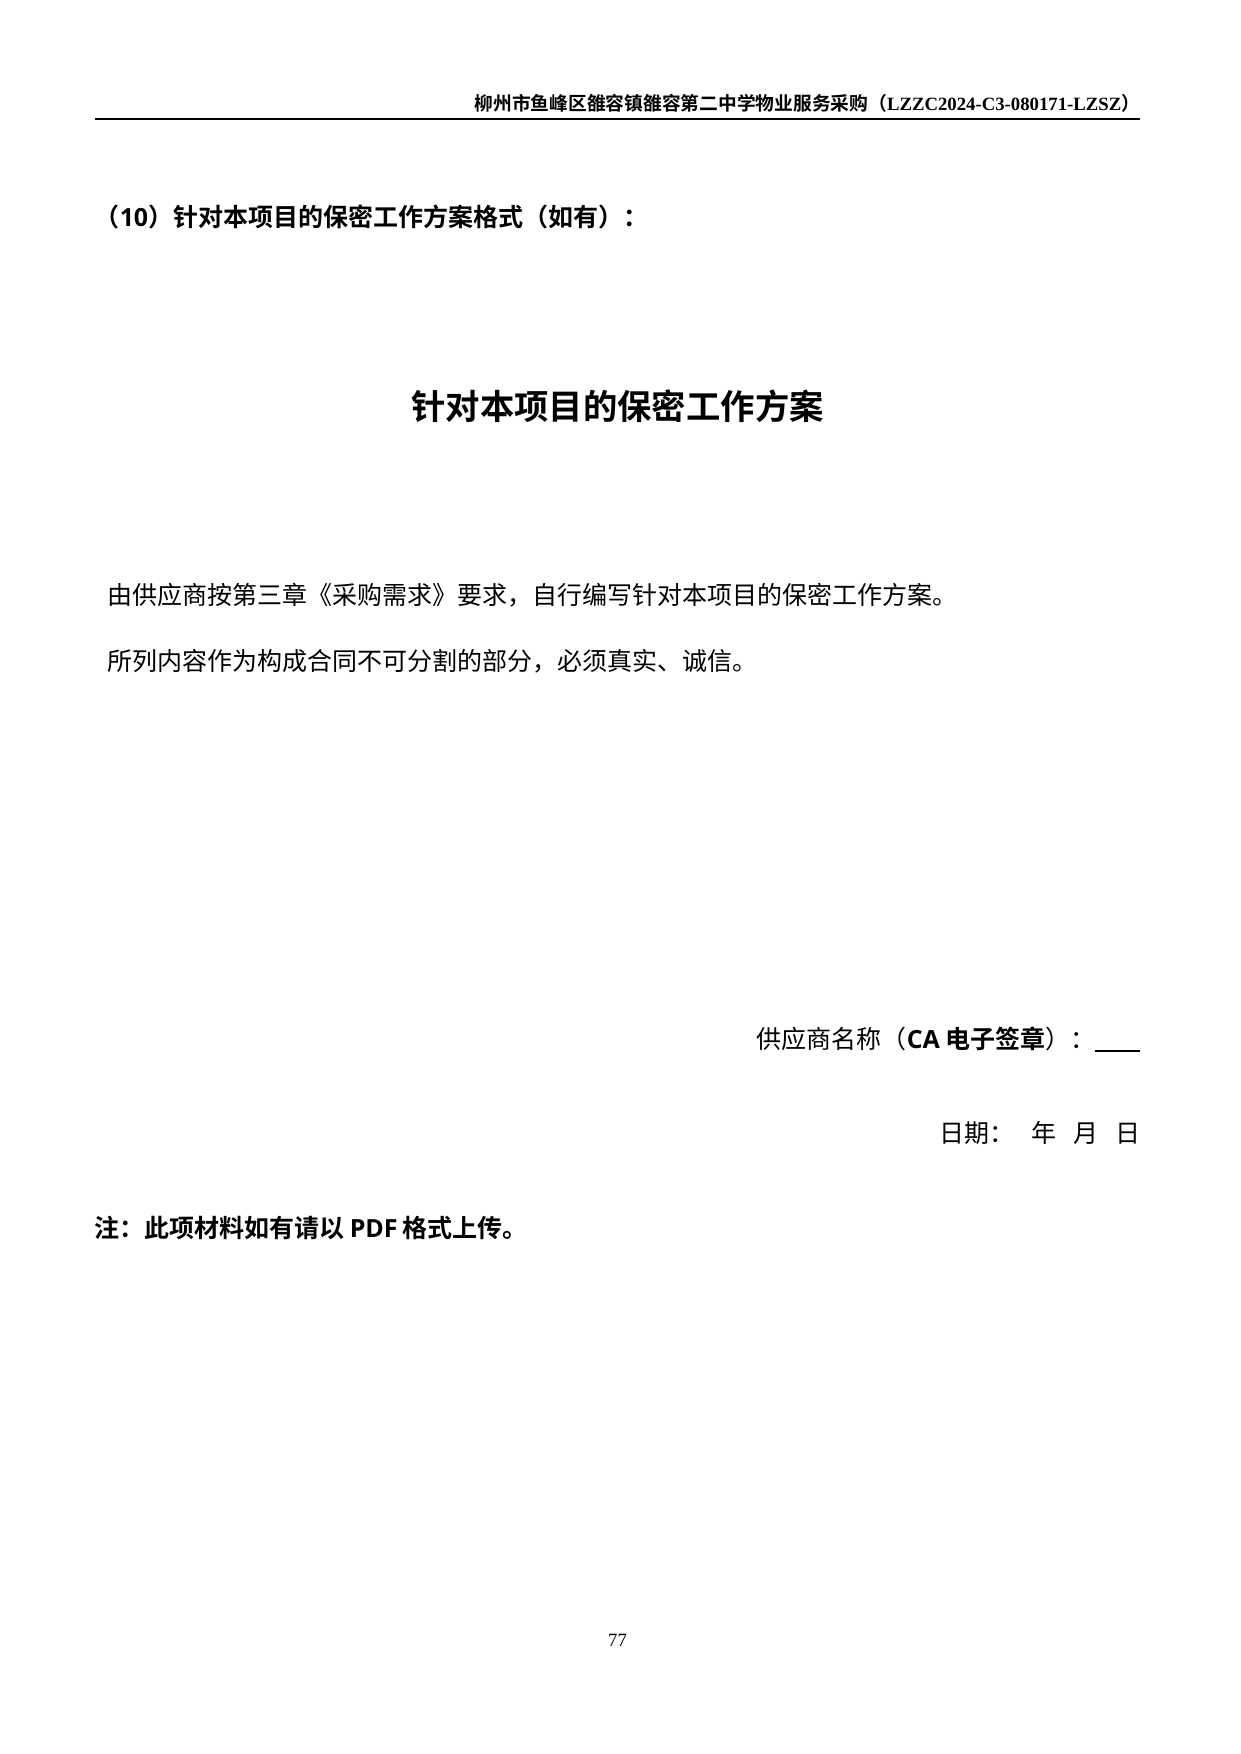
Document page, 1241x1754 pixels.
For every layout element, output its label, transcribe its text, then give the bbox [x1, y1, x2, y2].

text 供应商名称（CA电子签章）： [94, 1005, 1140, 1070]
text 针对本项目的保密工作方案 [94, 372, 1140, 437]
text 日期： 年 月 日 [94, 1099, 1140, 1165]
text 由供应商按第三章《采购需求》要求，自行编写针对本项目的保密工作方案。 所列内容作为构成合同不可分割的部分，必须真实、诚信。 [94, 561, 1140, 692]
text （10）针对本项目的保密工作方案格式（如有）： [94, 183, 1140, 248]
text 注：此项材料如有请以PDF格式上传。 [94, 1194, 1140, 1259]
